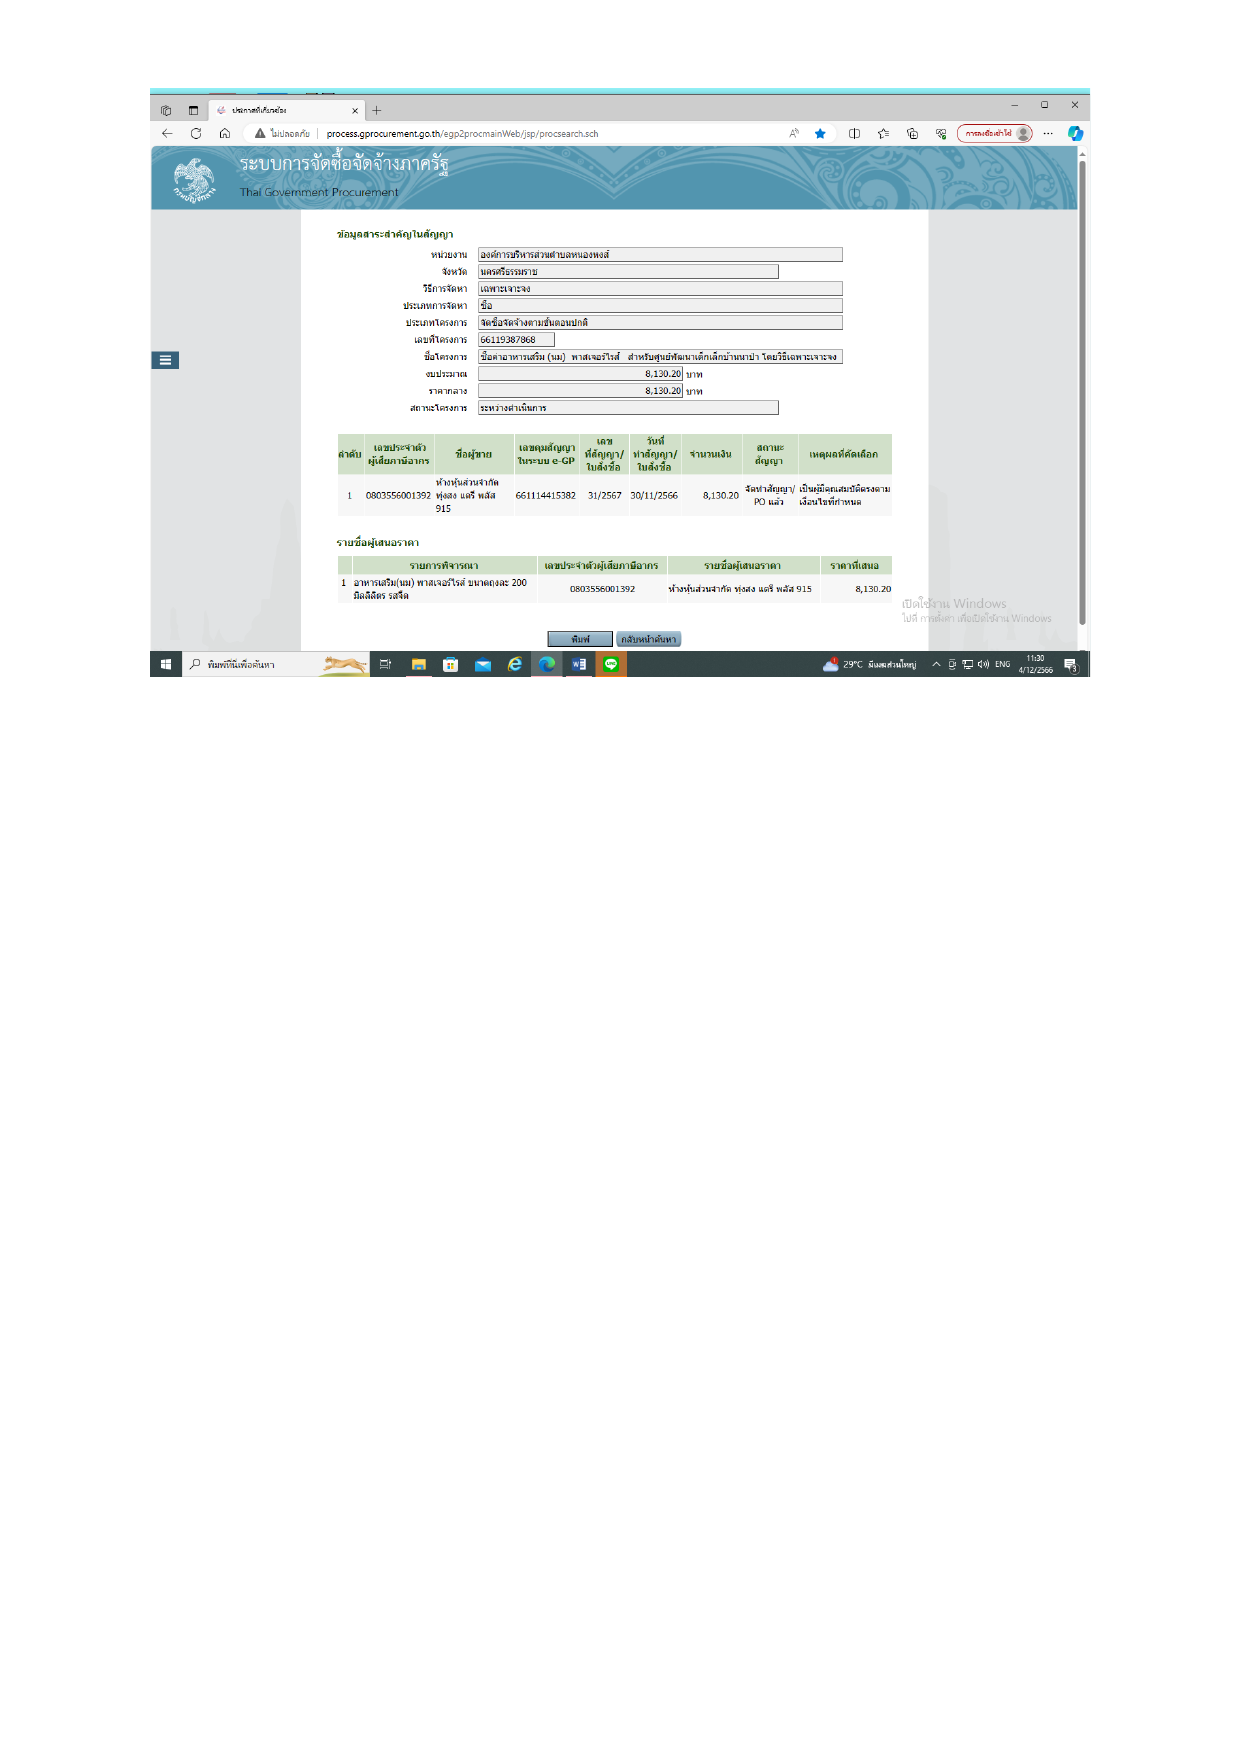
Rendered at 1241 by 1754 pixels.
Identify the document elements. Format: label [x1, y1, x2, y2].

picture [150, 88, 1091, 677]
